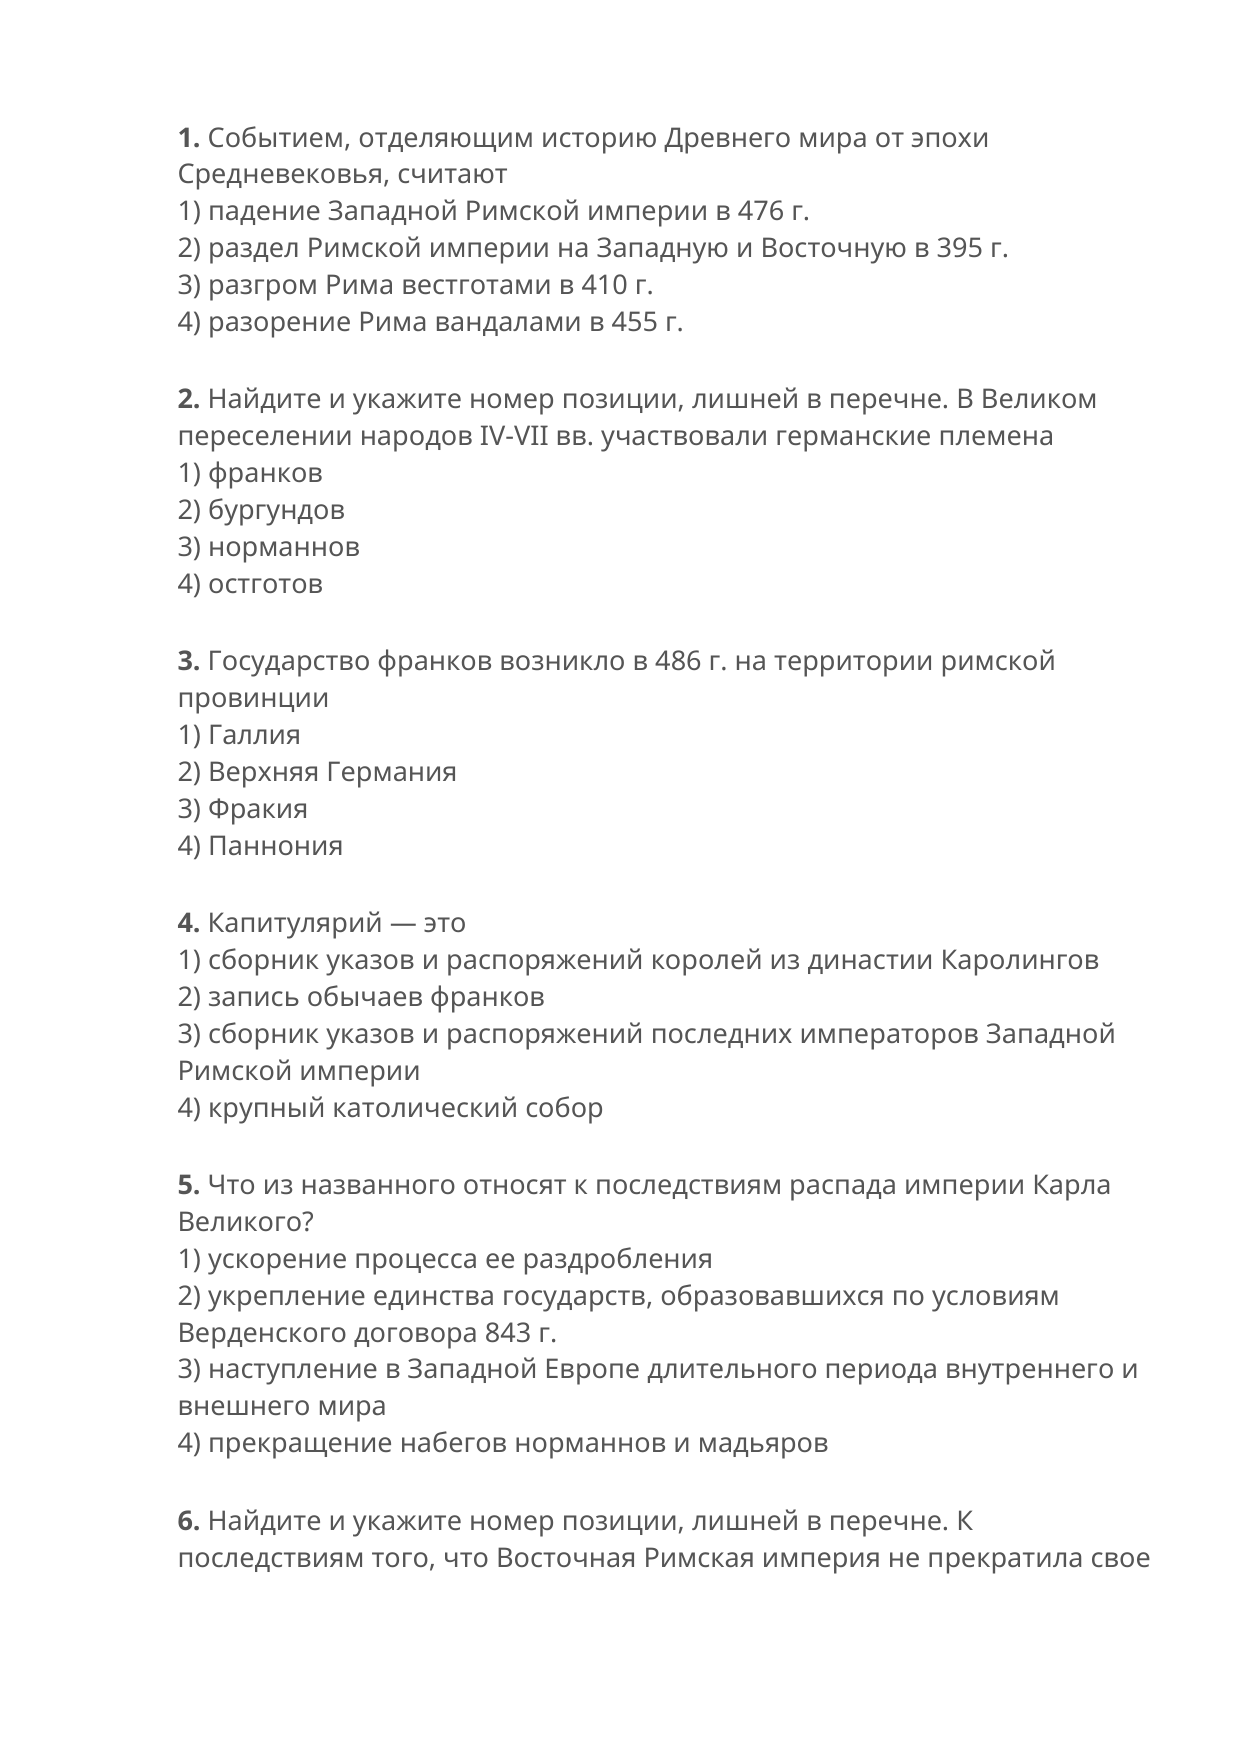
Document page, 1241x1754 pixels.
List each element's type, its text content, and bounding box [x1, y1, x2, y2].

text 1) сборник указов и распоряжений королей из династии Каролингов 2) запись обычаев франков 3) сборник указов и распоряжений последних императоров Западной Римской империи 4) крупный католический собор [177, 941, 1152, 1125]
text 5. Что из названного относят к последствиям распада империи Карла Великого? [177, 1166, 1152, 1239]
text 4. Капитулярий — это [177, 904, 1152, 941]
text 1) ускорение процесса ее раздробления 2) укрепление единства государств, образовавшихся по условиям Верденского договора 843 г. 3) наступление в Западной Европе длительного периода внутреннего и внешнего мира 4) прекращение набегов норманнов и мадьяров [177, 1239, 1152, 1461]
text 1) Галлия 2) Верхняя Германия 3) Фракия 4) Паннония [177, 716, 1152, 863]
text 1. Событием, отделяющим историю Древнего мира от эпохи Средневековья, считают [177, 118, 1152, 192]
text 1) франков 2) бургундов 3) норманнов 4) остготов [177, 454, 1152, 601]
text 3. Государство франков возникло в 486 г. на территории римской провинции [177, 642, 1152, 716]
text 1) падение Западной Римской империи в 476 г. 2) раздел Римской империи на Западную и Восточную в 395 г. 3) разгром Рима вестготами в 410 г. 4) разорение Рима вандалами в 455 г. [177, 192, 1152, 339]
text 2. Найдите и укажите номер позиции, лишней в перечне. В Великом переселении народов IV-VII вв. участвовали германские племена [177, 380, 1152, 454]
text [177, 1501, 1152, 1575]
